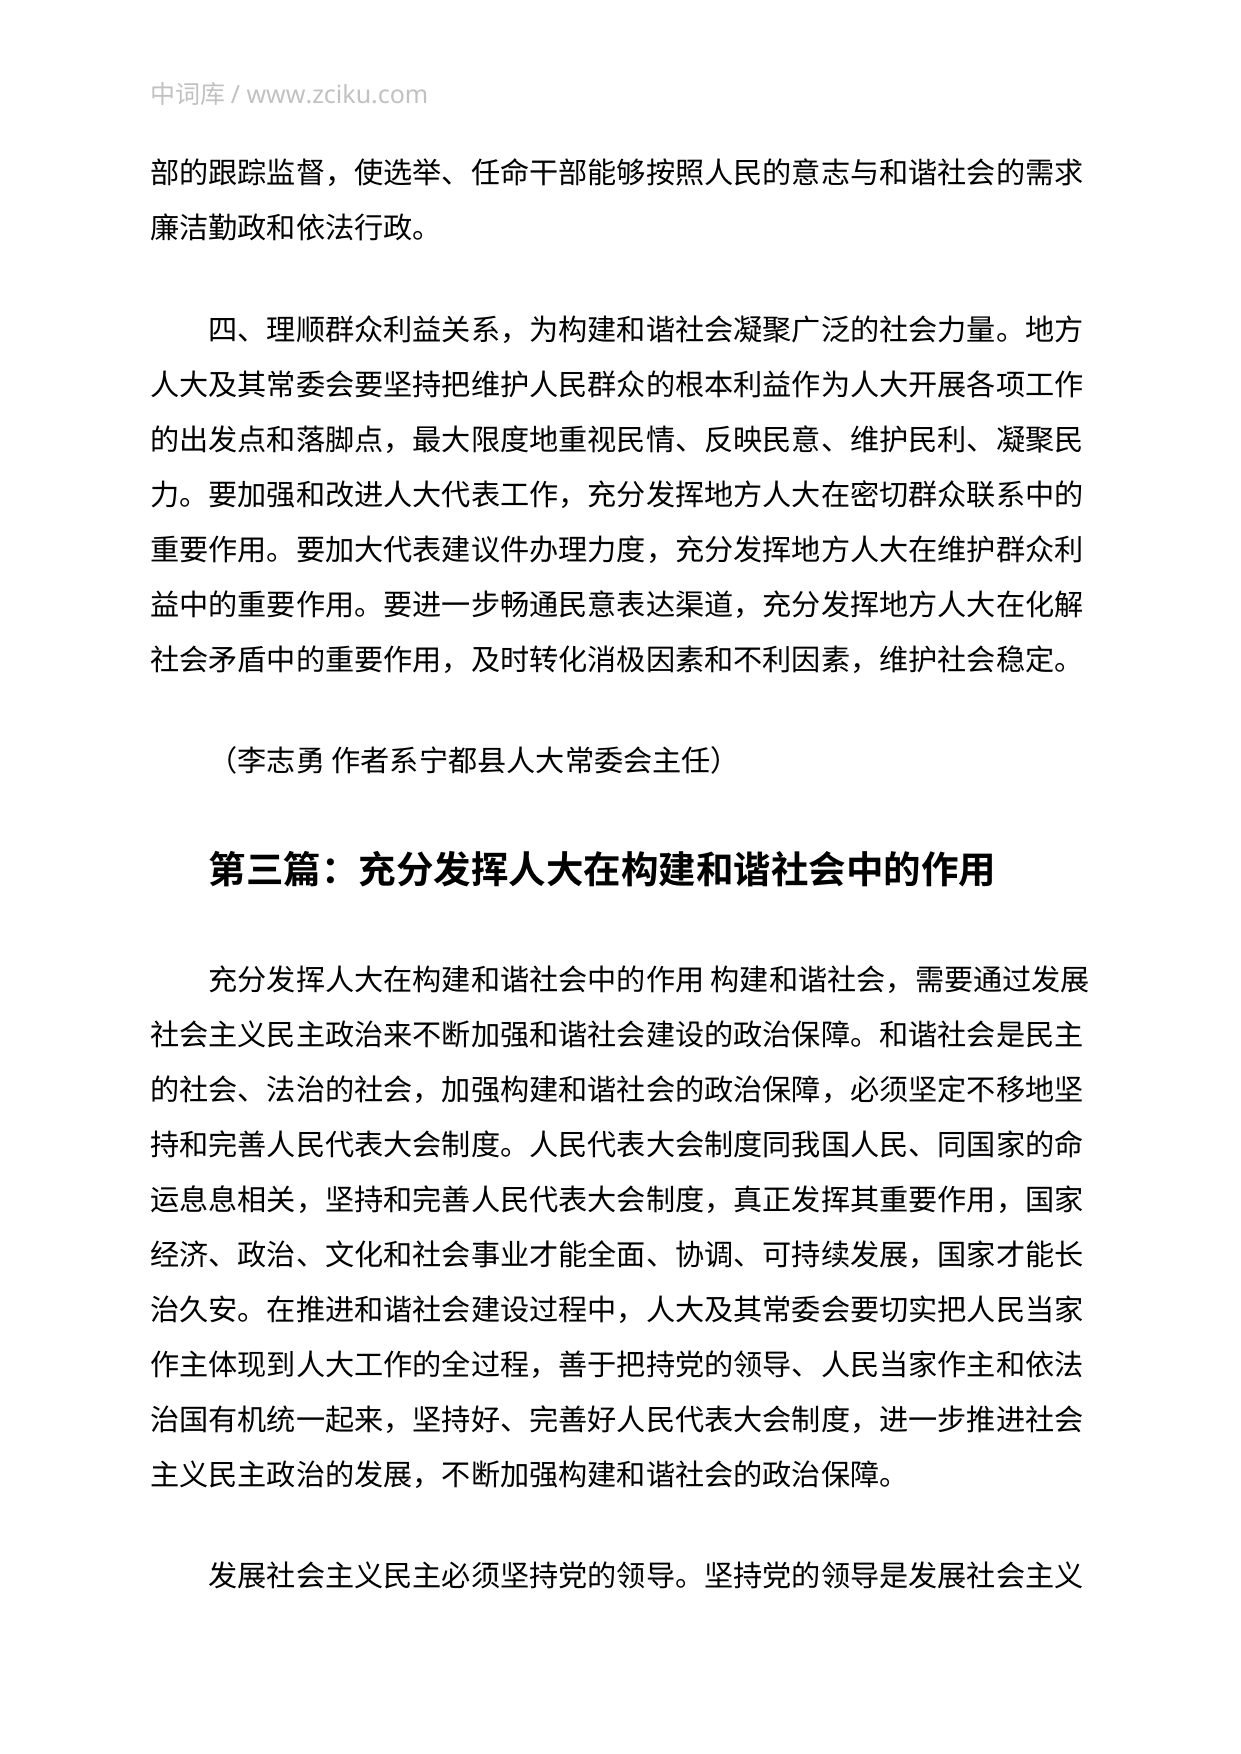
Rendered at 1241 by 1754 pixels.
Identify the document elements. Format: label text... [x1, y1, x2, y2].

text 四、理顺群众利益关系，为构建和谐社会凝聚广泛的社会力量。地方人大及其常委会要坚持把维护人民群众的根本利益作为人大开展各项工作的出发点和落脚点，最大限度地重视民情、反映民意、维护民利、凝聚民力。要加强和改进人大代表工作，充分发挥地方人大在密切群众联系中的重要作用。要加大代表建议件办理力度，充分发挥地方人大在维护群众利益中的重要作用。要进一步畅通民意表达渠道，充分发挥地方人大在化解社会矛盾中的重要作用，及时转化消极因素和不利因素，维护社会稳定。 [150, 307, 1090, 678]
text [150, 1553, 1090, 1595]
text （李志勇 作者系宁都县人大常委会主任） [150, 738, 1090, 780]
text 充分发挥人大在构建和谐社会中的作用 构建和谐社会，需要通过发展社会主义民主政治来不断加强和谐社会建设的政治保障。和谐社会是民主的社会、法治的社会，加强构建和谐社会的政治保障，必须坚定不移地坚持和完善人民代表大会制度。人民代表大会制度同我国人民、同国家的命运息息相关，坚持和完善人民代表大会制度，真正发挥其重要作用，国家经济、政治、文化和社会事业才能全面、协调、可持续发展，国家才能长治久安。在推进和谐社会建设过程中，人大及其常委会要切实把人民当家作主体现到人大工作的全过程，善于把持党的领导、人民当家作主和依法治国有机统一起来，坚持好、完善好人民代表大会制度，进一步推进社会主义民主政治的发展，不断加强构建和谐社会的政治保障。 [150, 957, 1090, 1493]
text 第三篇：充分发挥人大在构建和谐社会中的作用 [150, 839, 1090, 894]
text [150, 150, 1090, 247]
